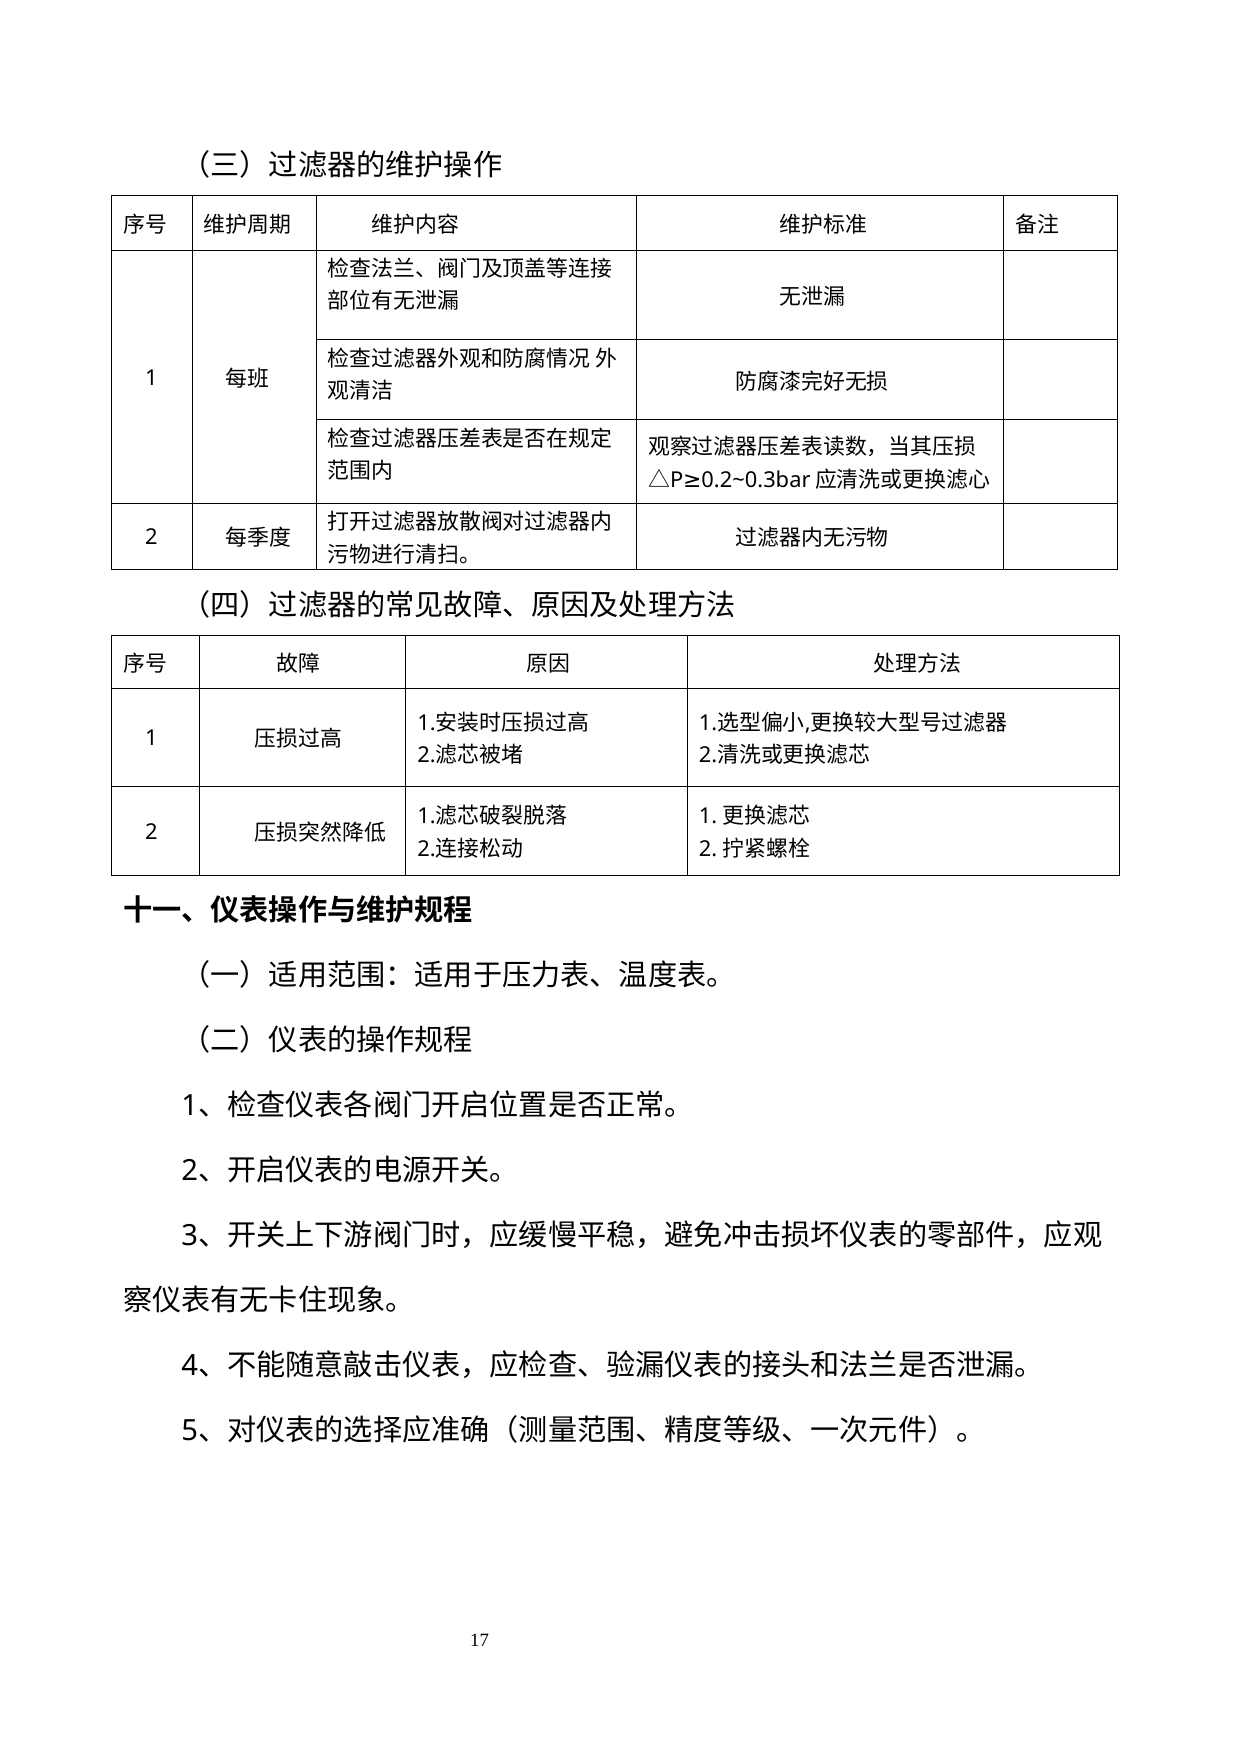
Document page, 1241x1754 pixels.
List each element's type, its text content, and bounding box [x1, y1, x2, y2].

text （一）适用范围：适用于压力表、温度表。 [123, 941, 1117, 1006]
table_header 维护周期 [193, 196, 316, 249]
table_cell 1 [112, 251, 192, 503]
text 1、检查仪表各阀门开启位置是否正常。 [123, 1071, 1117, 1136]
table_cell 过滤器内无污物 [637, 504, 1003, 569]
text 2、开启仪表的电源开关。 [123, 1136, 1117, 1201]
text 十一、仪表操作与维护规程 [123, 876, 1117, 941]
table_cell 观察过滤器压差表读数，当其压损△P≥0.2~0.3bar应清洗或更换滤心 [637, 420, 1003, 503]
text （三）过滤器的维护操作 [123, 130, 1117, 195]
table_cell 打开过滤器放散阀对过滤器内污物进行清扫。 [317, 504, 636, 569]
table_cell 无泄漏 [637, 251, 1003, 339]
text 3、开关上下游阀门时，应缓慢平稳，避免冲击损坏仪表的零部件，应观察仪表有无卡住现象。 [123, 1201, 1117, 1331]
table_cell 检查过滤器外观和防腐情况 外观清洁 [317, 340, 636, 419]
table_cell 检查过滤器压差表是否在规定范围内 [317, 420, 636, 503]
table_header 备注 [1004, 196, 1117, 249]
table_cell [1004, 504, 1117, 569]
table_cell [1004, 251, 1117, 339]
table_cell 1.滤芯破裂脱落 2.连接松动 [406, 787, 687, 874]
table_header 维护标准 [637, 196, 1003, 249]
table_cell [1004, 340, 1117, 419]
text （二）仪表的操作规程 [123, 1006, 1117, 1071]
table_cell 2 [112, 504, 192, 569]
table_cell 1.选型偏小,更换较大型号过滤器 2.清洗或更换滤芯 [688, 689, 1119, 786]
table_cell 1.安装时压损过高 2.滤芯被堵 [406, 689, 687, 786]
table_cell 每班 [193, 251, 316, 503]
table_header 故障 [200, 636, 405, 688]
table_header 维护内容 [317, 196, 636, 249]
table_cell 1 [112, 689, 199, 786]
table_cell [1004, 420, 1117, 503]
table_cell 压损突然降低 [200, 787, 405, 874]
table_cell 每季度 [193, 504, 316, 569]
text 5、对仪表的选择应准确（测量范围、精度等级、一次元件）。 [123, 1396, 1117, 1461]
text 4、不能随意敲击仪表，应检查、验漏仪表的接头和法兰是否泄漏。 [123, 1331, 1117, 1396]
table_header 序号 [112, 196, 192, 249]
text （四）过滤器的常见故障、原因及处理方法 [123, 570, 1117, 635]
table_cell 1. 更换滤芯 2. 拧紧螺栓 [688, 787, 1119, 874]
table_cell 压损过高 [200, 689, 405, 786]
table_header 序号 [112, 636, 199, 688]
table_cell 2 [112, 787, 199, 874]
table_header 处理方法 [688, 636, 1119, 688]
table_cell 检查法兰、阀门及顶盖等连接部位有无泄漏 [317, 251, 636, 339]
table_cell 防腐漆完好无损 [637, 340, 1003, 419]
table_header 原因 [406, 636, 687, 688]
